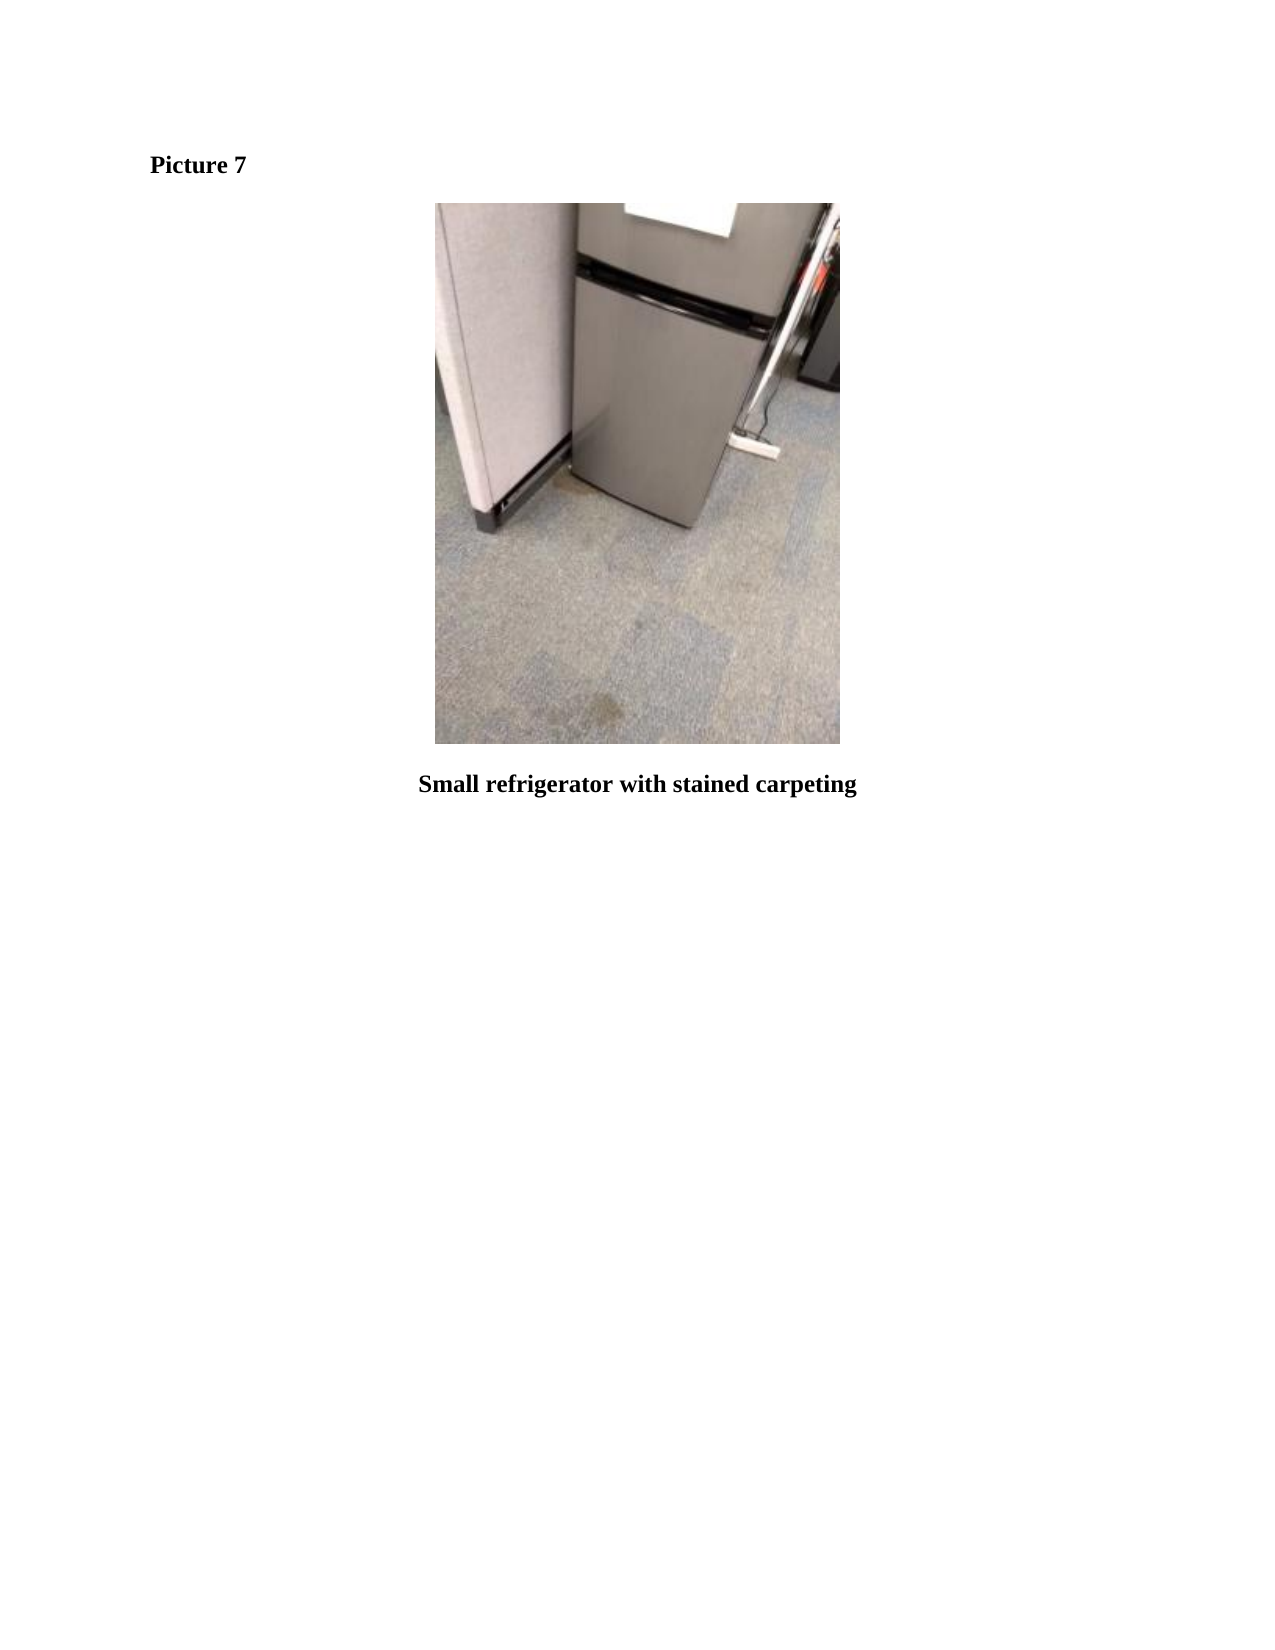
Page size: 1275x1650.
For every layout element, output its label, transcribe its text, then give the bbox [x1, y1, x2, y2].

picture [435, 203, 840, 744]
text Picture 7 [150, 150, 1125, 179]
text Small refrigerator with stained carpeting [150, 769, 1125, 798]
